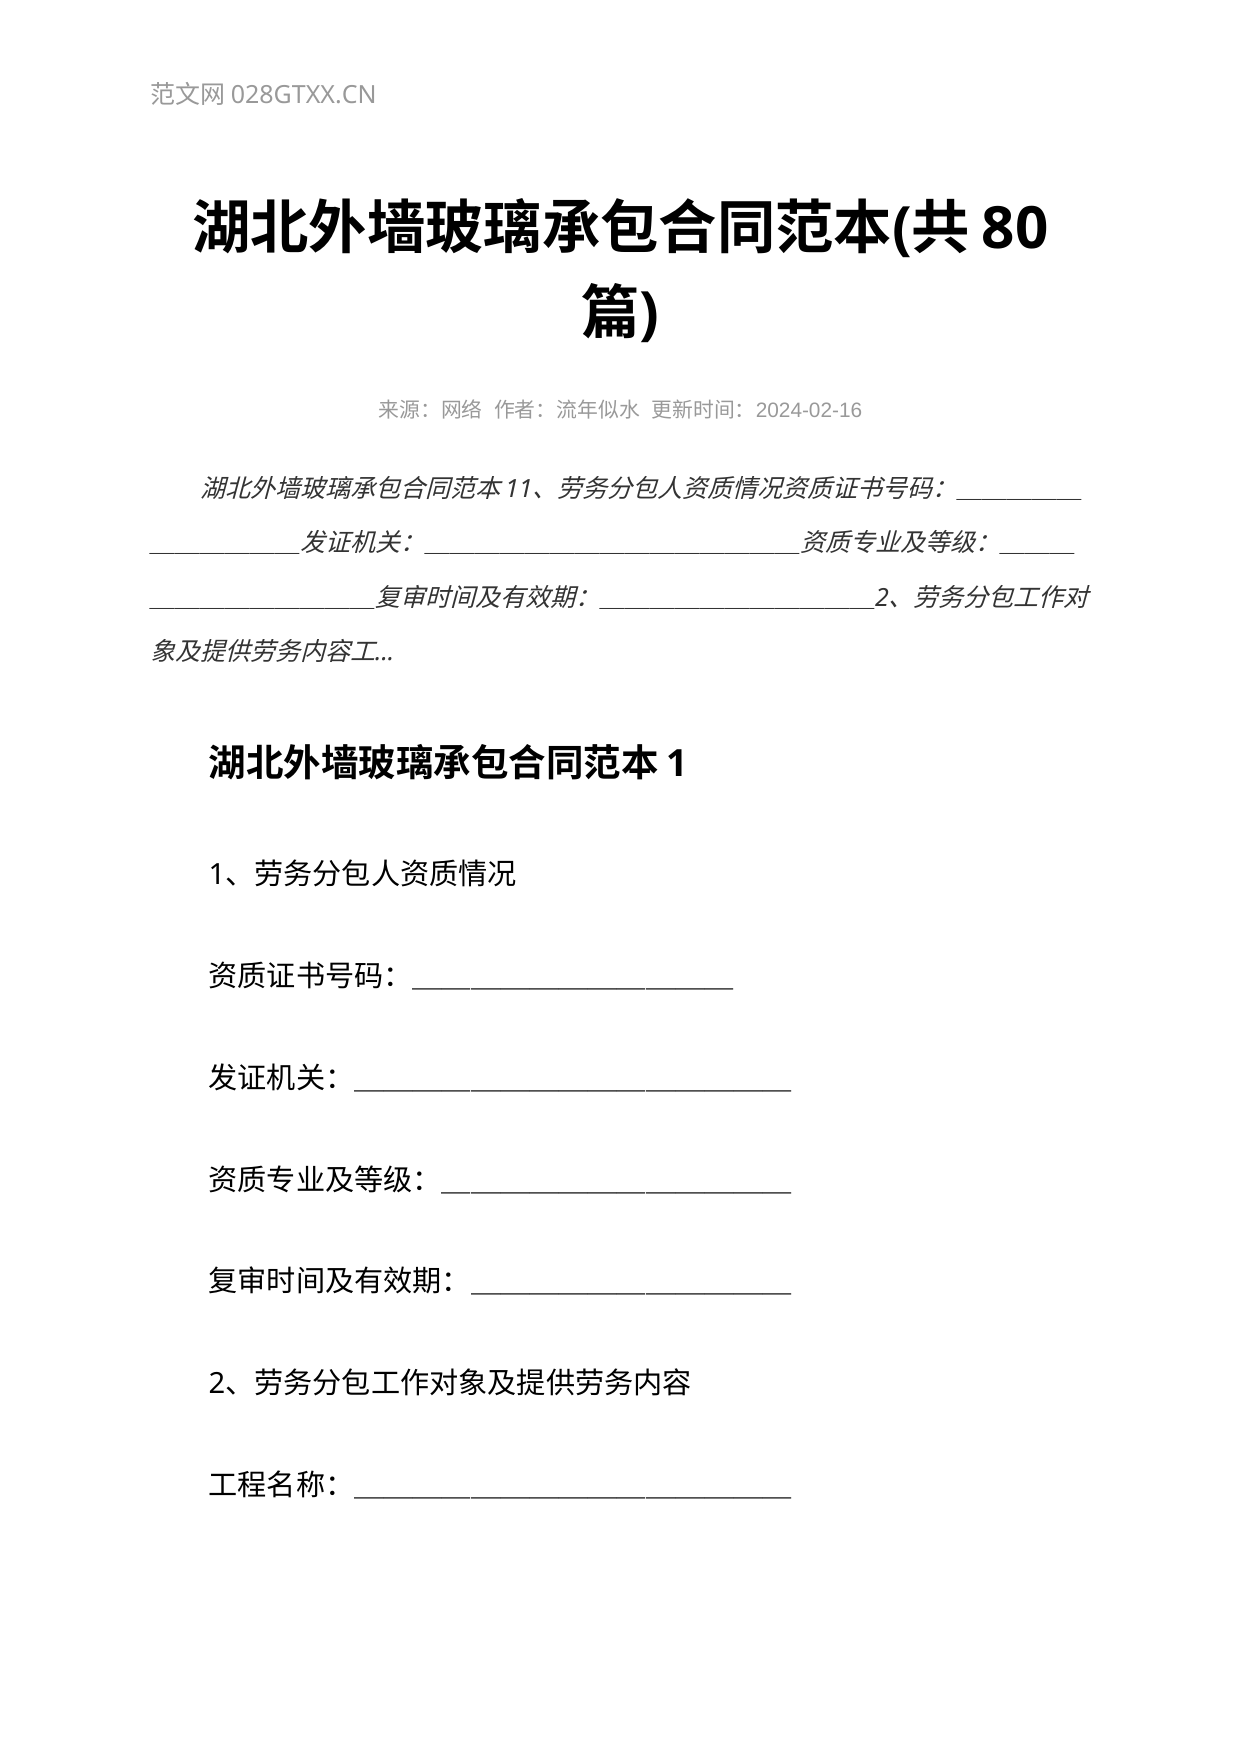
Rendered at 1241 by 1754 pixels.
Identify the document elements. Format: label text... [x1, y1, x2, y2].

subtitle 湖北外墙玻璃承包合同范本(共80篇) [150, 181, 1090, 351]
text 2、劳务分包工作对象及提供劳务内容 [150, 1359, 1090, 1402]
text 资质专业及等级：＿＿＿＿＿＿＿＿＿＿＿＿ [150, 1156, 1090, 1198]
text 复审时间及有效期：＿＿＿＿＿＿＿＿＿＿＿ [150, 1258, 1090, 1300]
text 资质证书号码：＿＿＿＿＿＿＿＿＿＿＿ [150, 952, 1090, 995]
text 来源：网络 作者：流年似水 更新时间：2024-02-16 [150, 398, 1090, 422]
text 发证机关：＿＿＿＿＿＿＿＿＿＿＿＿＿＿＿ [150, 1054, 1090, 1097]
text 1、劳务分包人资质情况 [150, 851, 1090, 893]
text 工程名称：＿＿＿＿＿＿＿＿＿＿＿＿＿＿＿ [150, 1462, 1090, 1504]
text 湖北外墙玻璃承包合同范本1 [150, 733, 1090, 787]
text 湖北外墙玻璃承包合同范本11、劳务分包人资质情况资质证书号码：＿＿＿＿＿＿＿＿＿＿＿发证机关：＿＿＿＿＿＿＿＿＿＿＿＿＿＿＿资质专业及等级：＿＿＿＿＿＿＿＿＿＿＿＿复审时间及有效期：＿＿＿＿＿＿＿＿＿＿＿2、劳务分包工作对象及提供劳务内容工... [150, 468, 1090, 668]
